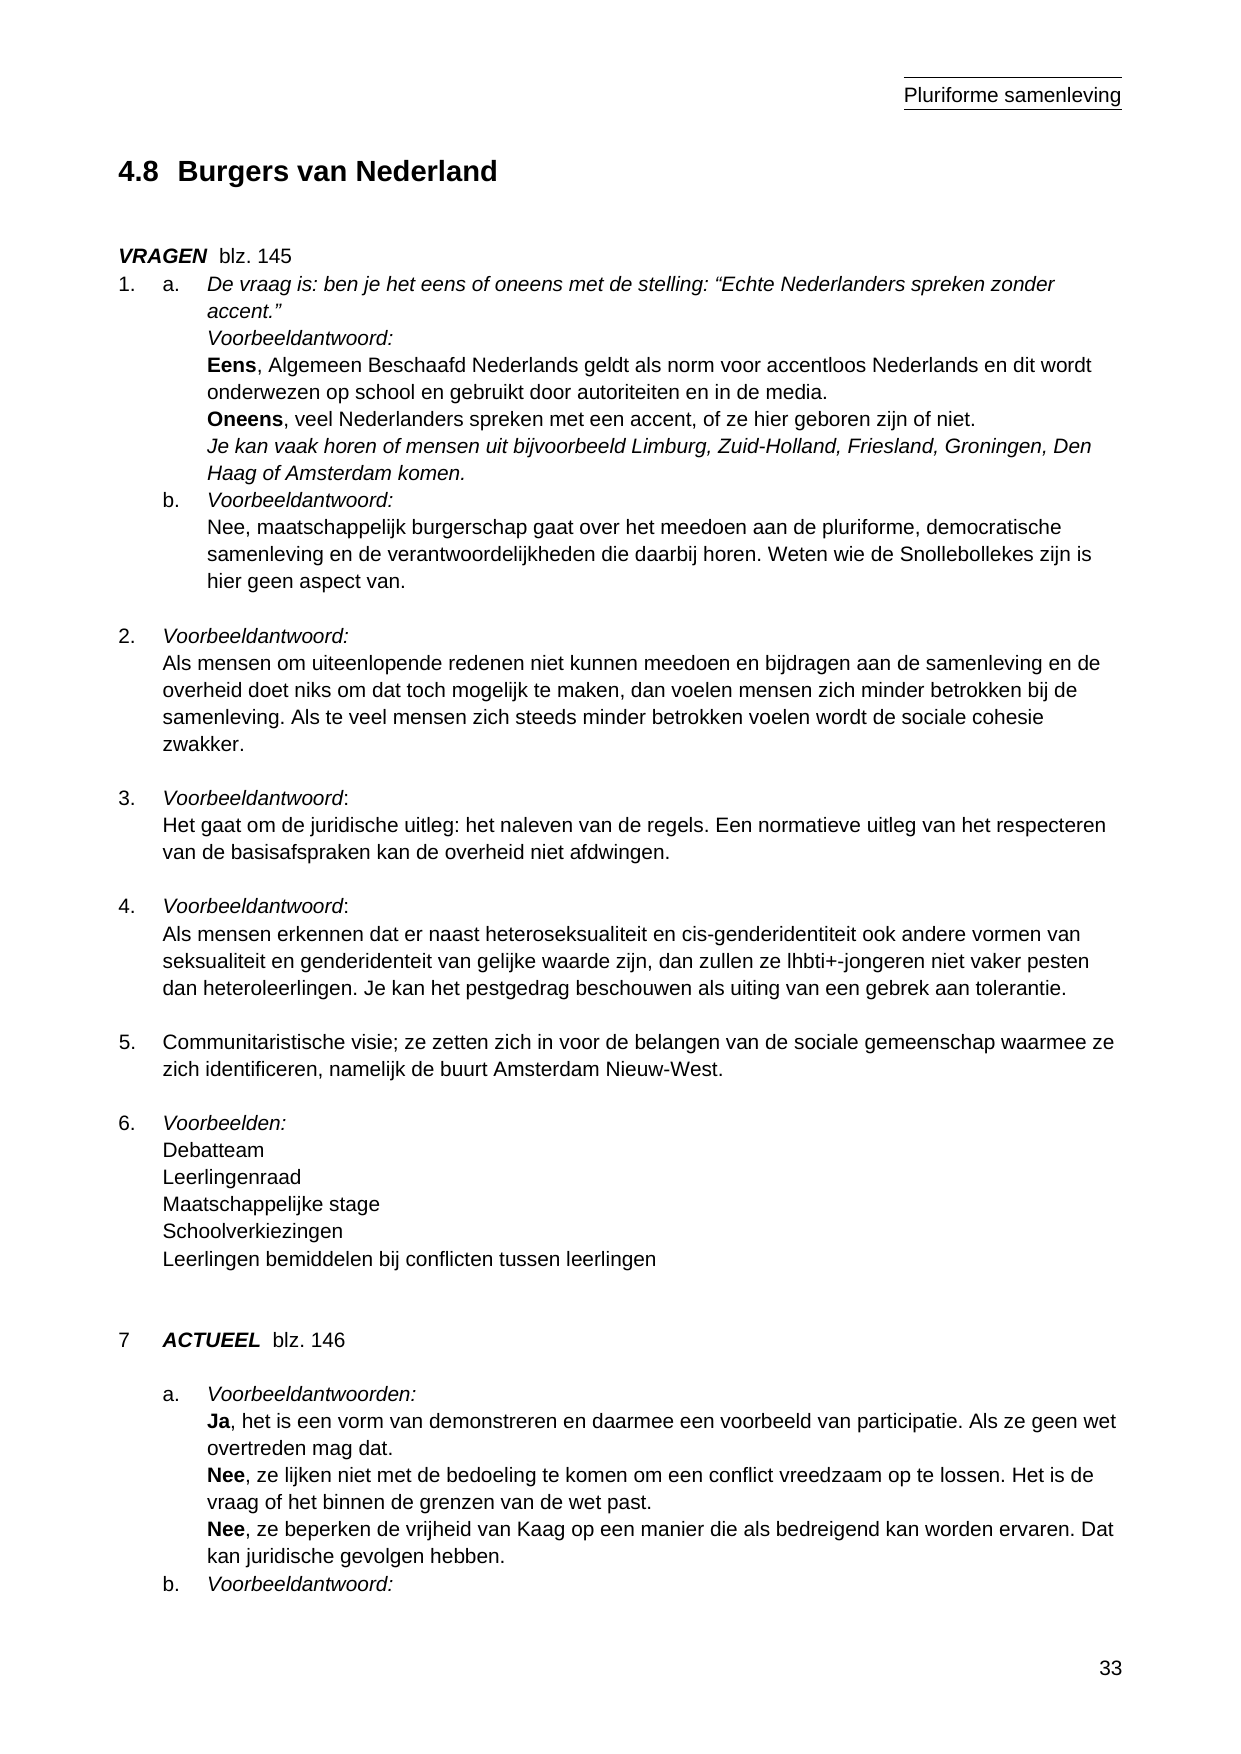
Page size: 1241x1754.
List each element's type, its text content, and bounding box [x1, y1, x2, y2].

text a. Voorbeeldantwoorden: [162, 1379, 1122, 1406]
list Als mensen erkennen dat er naast heteroseksualiteit en cis-genderidentiteit ook andere vormen van seksualiteit en genderidenteit van gelijke waarde zijn, dan zullen ze lhbti+-jongeren niet vaker pesten dan heteroleerlingen. Je kan het pestgedrag beschouwen als uiting van een gebrek aan tolerantie. [162, 918, 1122, 999]
list Maatschappelijke stage [162, 1189, 1122, 1216]
text b. Voorbeeldantwoord: [162, 485, 1122, 512]
list 6. Voorbeelden: [118, 1108, 1122, 1135]
subtitle 4.8 Burgers van Nederland [118, 153, 1122, 187]
text b. Voorbeeldantwoord: [162, 1568, 1122, 1595]
text Nee, ze lijken niet met de bedoeling te komen om een conflict vreedzaam op te lossen. Het is de vraag of het binnen de grenzen van de wet past. [207, 1460, 1122, 1514]
list Je kan vaak horen of mensen uit bijvoorbeeld Limburg, Zuid-Holland, Friesland, Groningen, Den Haag of Amsterdam komen. [207, 431, 1122, 485]
text Voorbeeldantwoord: [207, 322, 1122, 349]
text Ja, het is een vorm van demonstreren en daarmee een voorbeeld van participatie. Als ze geen wet overtreden mag dat. [207, 1406, 1122, 1460]
list Schoolverkiezingen [162, 1216, 1122, 1243]
list Leerlingen bemiddelen bij conflicten tussen leerlingen [162, 1243, 1122, 1270]
list Eens, Algemeen Beschaafd Nederlands geldt als norm voor accentloos Nederlands en dit wordt onderwezen op school en gebruikt door autoriteiten en in de media. [207, 349, 1122, 404]
list Als mensen om uiteenlopende redenen niet kunnen meedoen en bijdragen aan de samenleving en de overheid doet niks om dat toch mogelijk te maken, dan voelen mensen zich minder betrokken bij de samenleving. Als te veel mensen zich steeds minder betrokken voelen wordt de sociale cohesie zwakker. [162, 647, 1122, 756]
list Leerlingenraad [162, 1162, 1122, 1189]
text Debatteam [162, 1135, 1122, 1162]
list 2. Voorbeeldantwoord: [118, 620, 1122, 647]
list Oneens, veel Nederlanders spreken met een accent, of ze hier geboren zijn of niet. [207, 404, 1122, 431]
list Het gaat om de juridische uitleg: het naleven van de regels. Een normatieve uitleg van het respecteren van de basisafspraken kan de overheid niet afdwingen. [162, 810, 1122, 864]
list 4. Voorbeeldantwoord: [118, 891, 1122, 918]
text 7 ACTUEEL blz. 146 [118, 1324, 1122, 1352]
list 3. Voorbeeldantwoord: [118, 783, 1122, 810]
text Nee, ze beperken de vrijheid van Kaag op een manier die als bedreigend kan worden ervaren. Dat kan juridische gevolgen hebben. [207, 1514, 1122, 1568]
text Nee, maatschappelijk burgerschap gaat over het meedoen aan de pluriforme, democratische samenleving en de verantwoordelijkheden die daarbij horen. Weten wie de Snollebollekes zijn is hier geen aspect van. [207, 512, 1122, 593]
list 1. a. De vraag is: ben je het eens of oneens met de stelling: “Echte Nederlanders spreken zonder accent.” [118, 268, 1122, 322]
list 5. Communitaristische visie; ze zetten zich in voor de belangen van de sociale gemeenschap waarmee ze zich identificeren, namelijk de buurt Amsterdam Nieuw-West. [119, 1027, 1122, 1081]
text VRAGEN blz. 145 [118, 241, 1122, 268]
